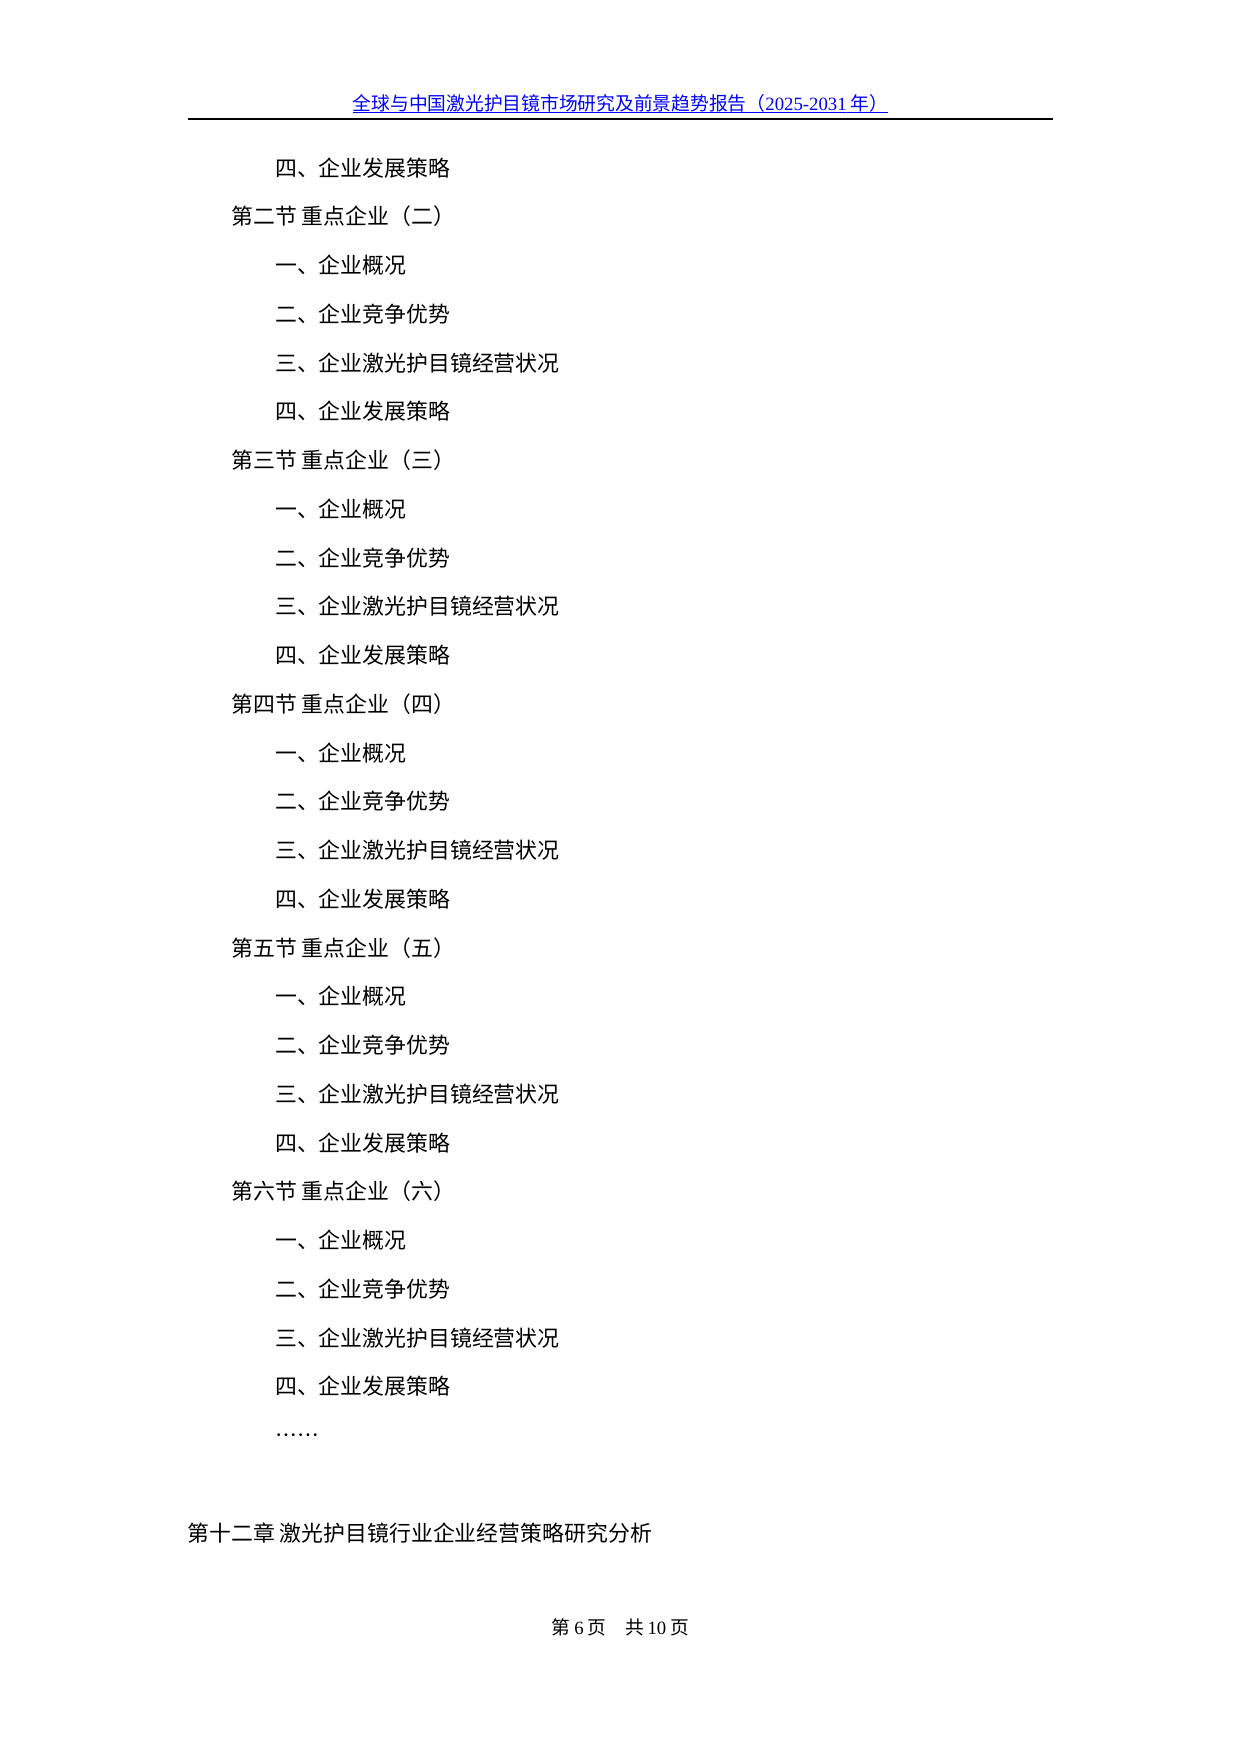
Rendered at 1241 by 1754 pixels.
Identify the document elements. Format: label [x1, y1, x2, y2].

text [187, 150, 1053, 1548]
